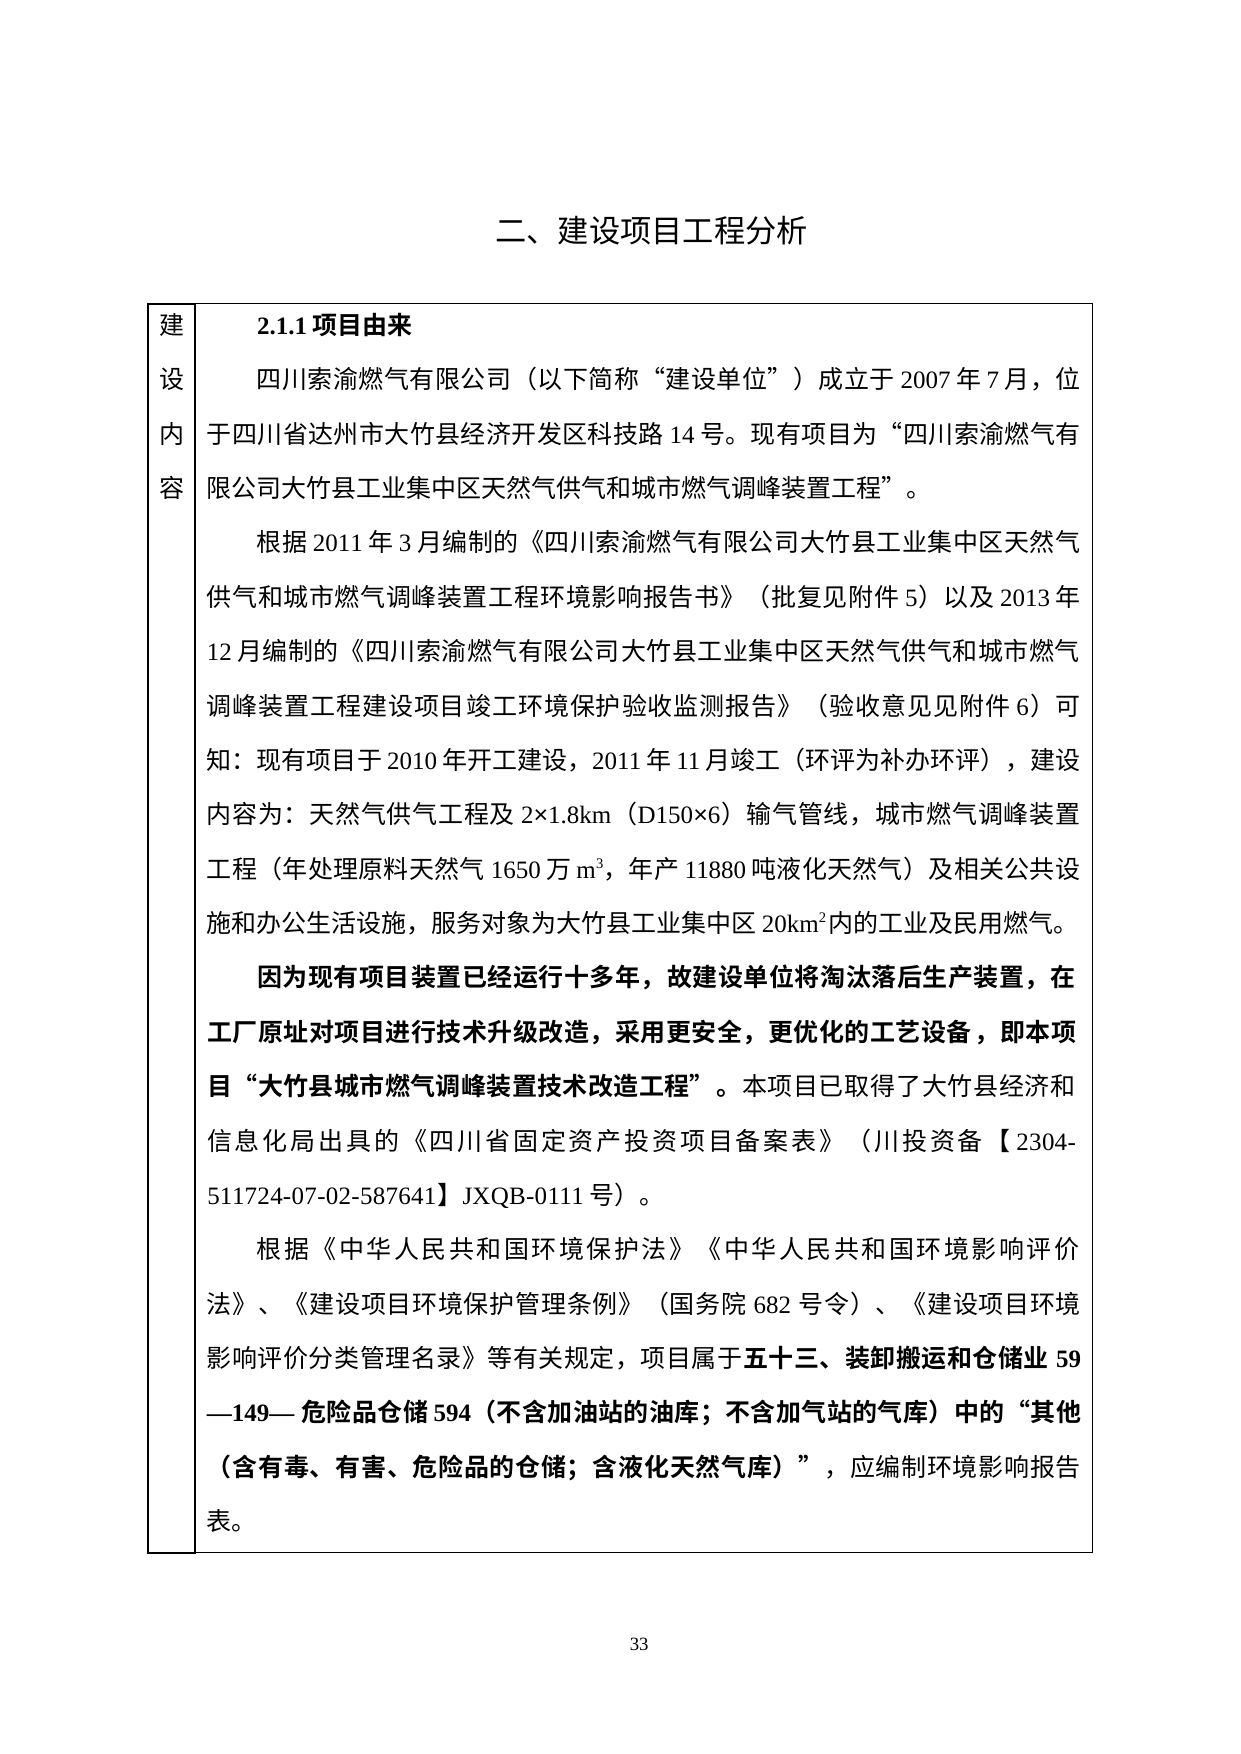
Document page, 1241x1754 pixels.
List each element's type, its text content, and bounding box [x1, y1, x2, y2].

text 二、建设项目工程分析 [159, 206, 1081, 252]
table_header 建设内容 [149, 305, 194, 1552]
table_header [196, 304, 1092, 1552]
